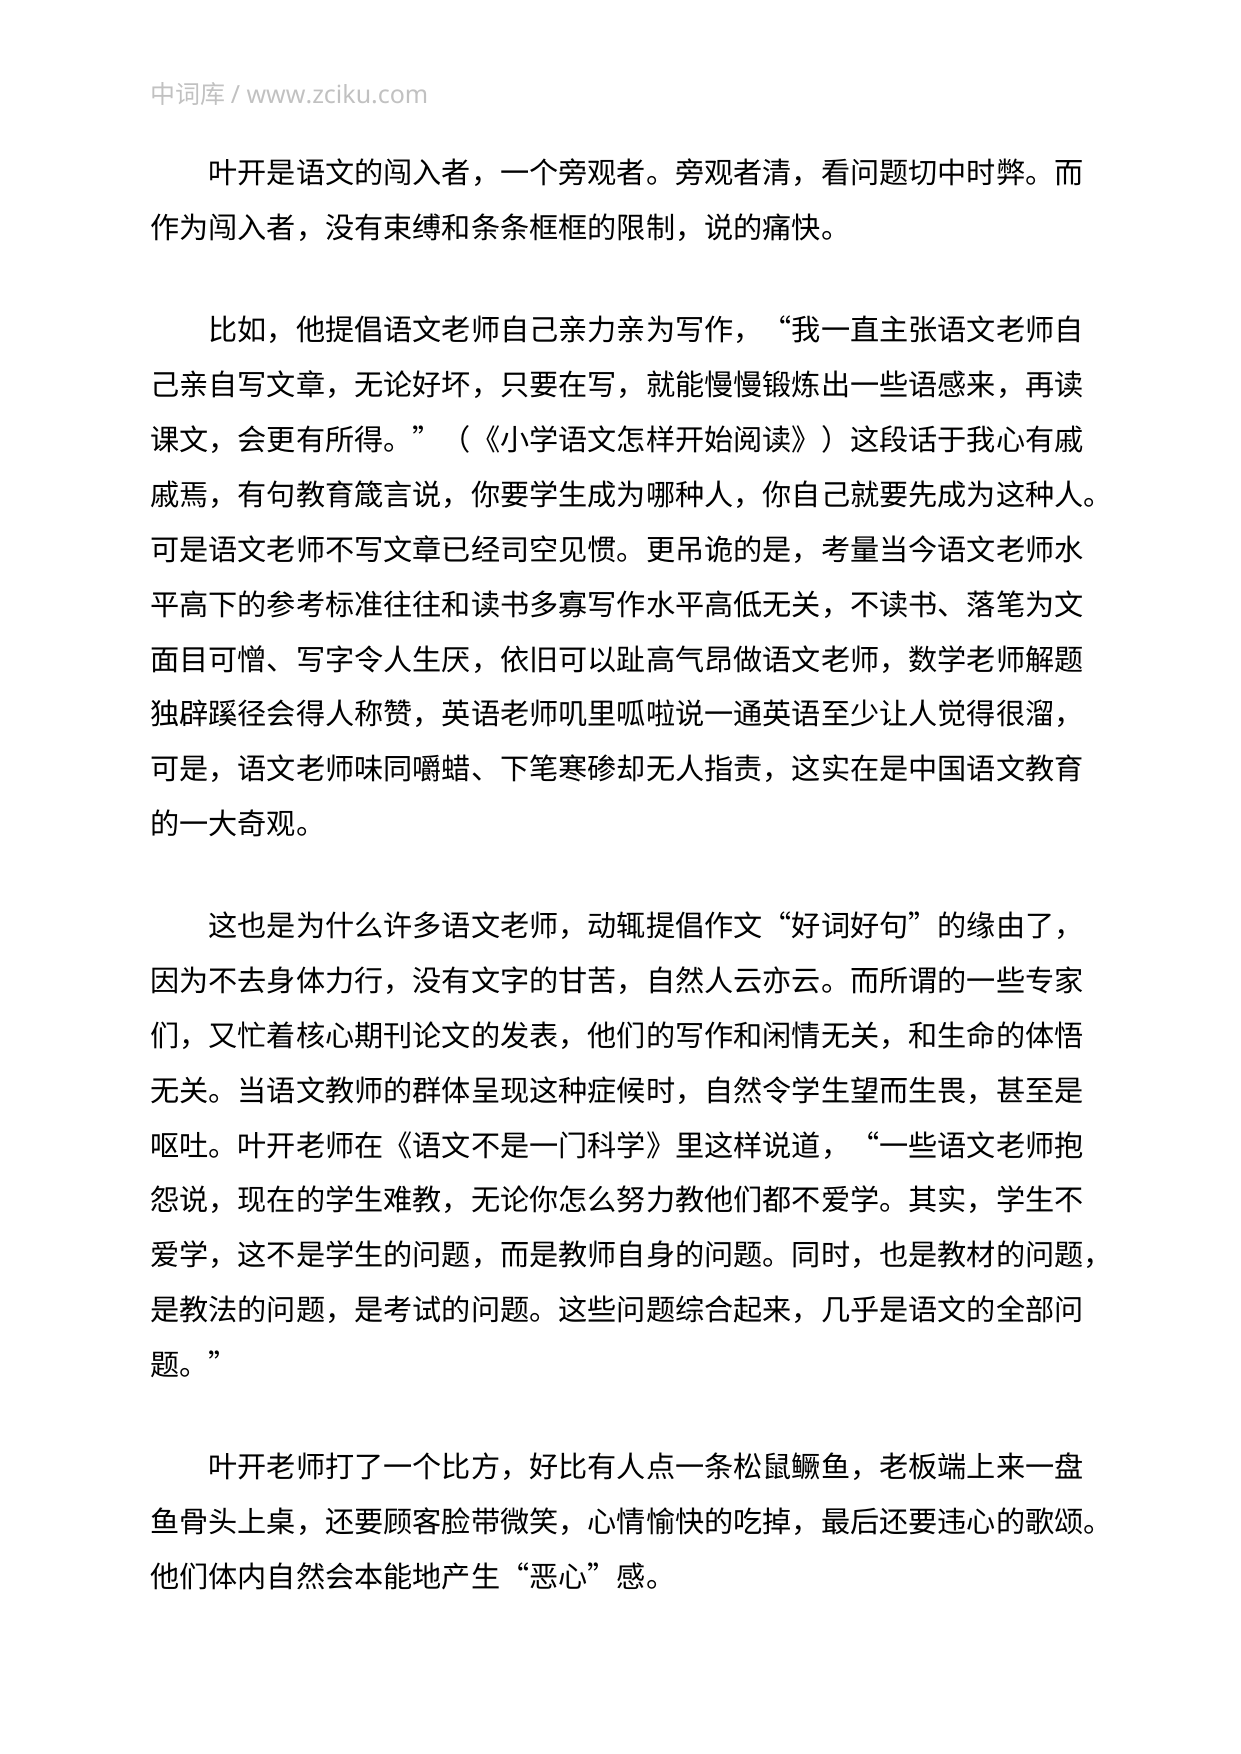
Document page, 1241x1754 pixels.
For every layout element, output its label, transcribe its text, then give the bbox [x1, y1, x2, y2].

text 叶开是语文的闯入者，一个旁观者。旁观者清，看问题切中时弊。而作为闯入者，没有束缚和条条框框的限制，说的痛快。 [150, 150, 1090, 247]
text 叶开老师打了一个比方，好比有人点一条松鼠鳜鱼，老板端上来一盘鱼骨头上桌，还要顾客脸带微笑，心情愉快的吃掉，最后还要违心的歌颂。他们体内自然会本能地产生“恶心”感。 [150, 1443, 1090, 1596]
text 这也是为什么许多语文老师，动辄提倡作文“好词好句”的缘由了，因为不去身体力行，没有文字的甘苦，自然人云亦云。而所谓的一些专家们，又忙着核心期刊论文的发表，他们的写作和闲情无关，和生命的体悟无关。当语文教师的群体呈现这种症候时，自然令学生望而生畏，甚至是呕吐。叶开老师在《语文不是一门科学》里这样说道，“一些语文老师抱怨说，现在的学生难教，无论你怎么努力教他们都不爱学。其实，学生不爱学，这不是学生的问题，而是教师自身的问题。同时，也是教材的问题，是教法的问题，是考试的问题。这些问题综合起来，几乎是语文的全部问题。” [150, 902, 1090, 1384]
text 比如，他提倡语文老师自己亲力亲为写作，“我一直主张语文老师自己亲自写文章，无论好坏，只要在写，就能慢慢锻炼出一些语感来，再读课文，会更有所得。”（《小学语文怎样开始阅读》）这段话于我心有戚戚焉，有句教育箴言说，你要学生成为哪种人，你自己就要先成为这种人。可是语文老师不写文章已经司空见惯。更吊诡的是，考量当今语文老师水平高下的参考标准往往和读书多寡写作水平高低无关，不读书、落笔为文面目可憎、写字令人生厌，依旧可以趾高气昂做语文老师，数学老师解题独辟蹊径会得人称赞，英语老师叽里呱啦说一通英语至少让人觉得很溜，可是，语文老师味同嚼蜡、下笔寒碜却无人指责，这实在是中国语文教育的一大奇观。 [150, 307, 1090, 843]
